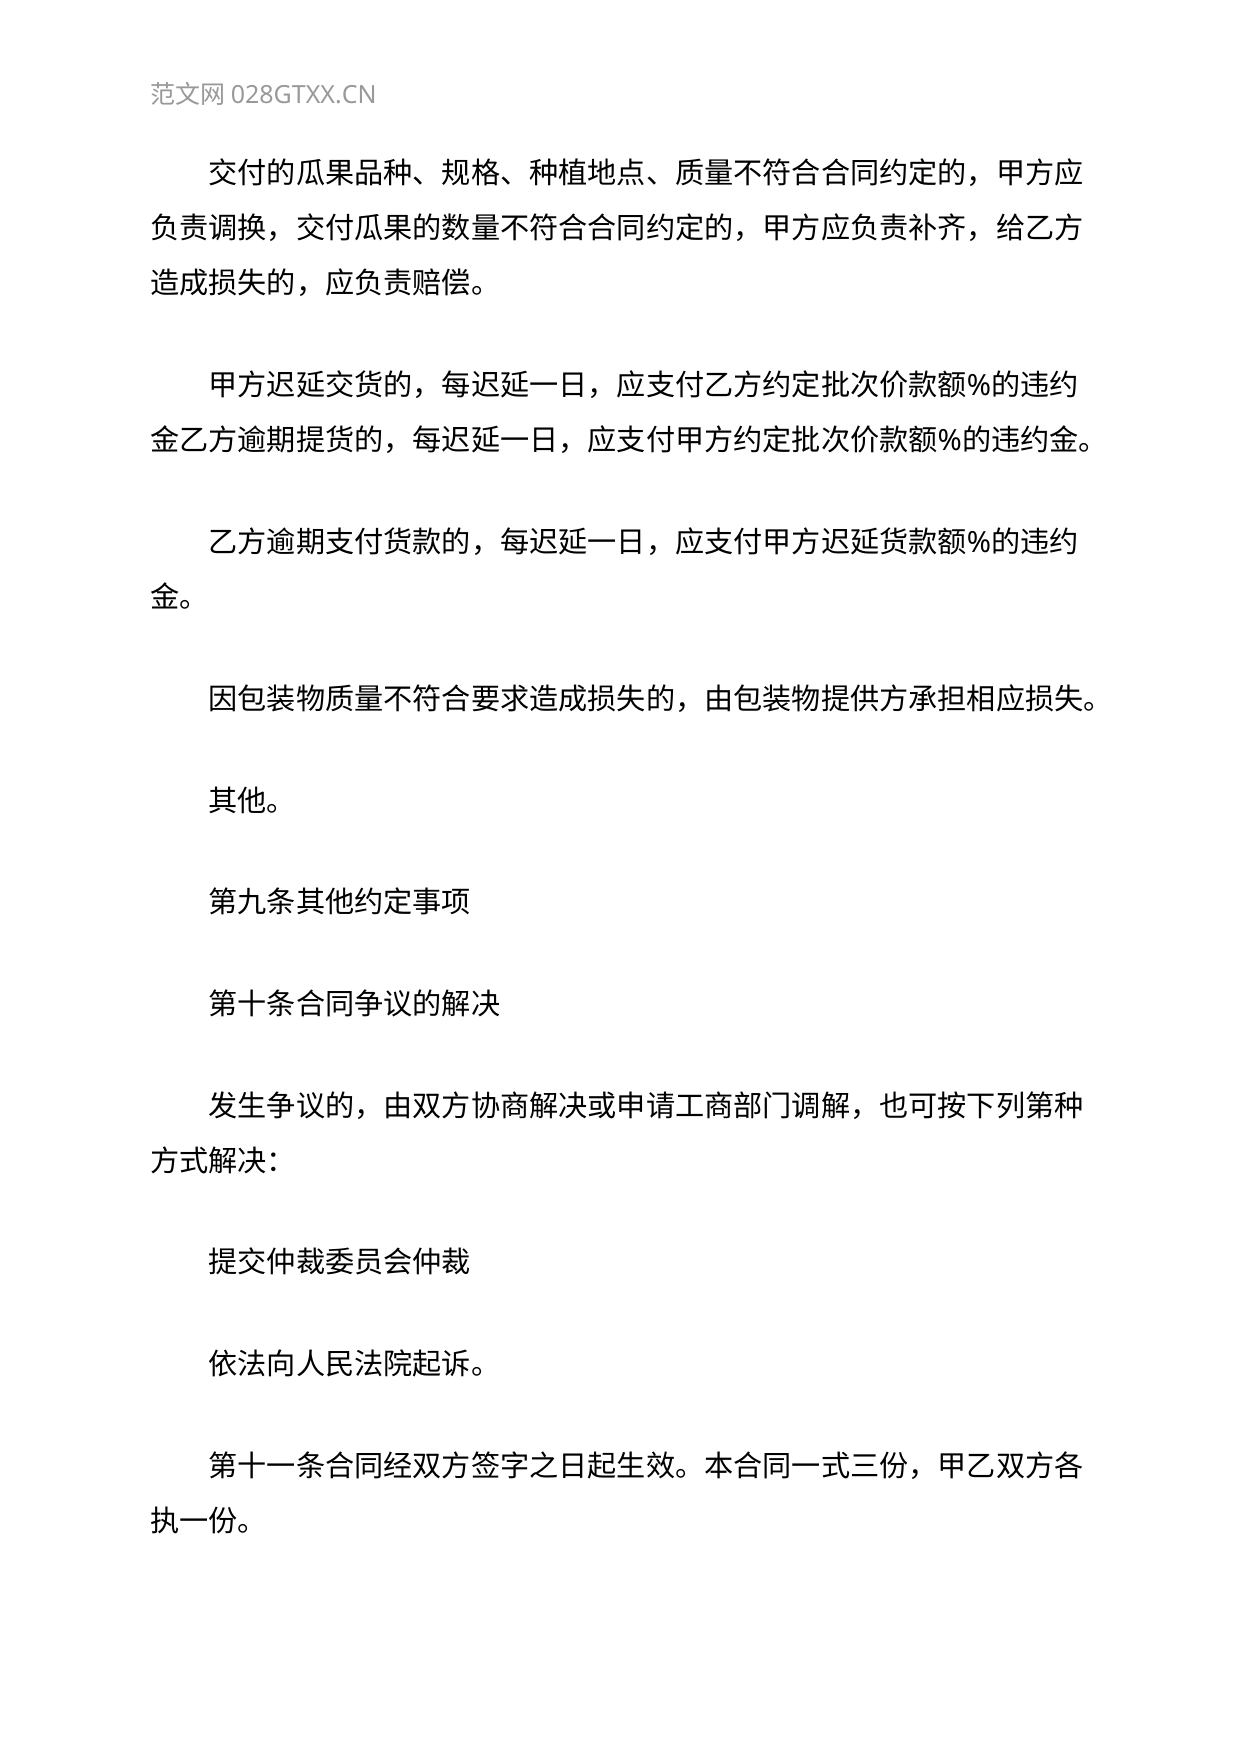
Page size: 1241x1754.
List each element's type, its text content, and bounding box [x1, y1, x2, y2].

text 第十一条合同经双方签字之日起生效。本合同一式三份，甲乙双方各执一份。 [150, 1443, 1090, 1540]
text 乙方逾期支付货款的，每迟延一日，应支付甲方迟延货款额%的违约金。 [150, 518, 1090, 616]
text 提交仲裁委员会仲裁 [150, 1239, 1090, 1281]
text 第九条其他约定事项 [150, 879, 1090, 921]
text 依法向人民法院起诉。 [150, 1341, 1090, 1383]
text 交付的瓜果品种、规格、种植地点、质量不符合合同约定的，甲方应负责调换，交付瓜果的数量不符合合同约定的，甲方应负责补齐，给乙方造成损失的，应负责赔偿。 [150, 150, 1090, 302]
text 发生争议的，由双方协商解决或申请工商部门调解，也可按下列第种方式解决： [150, 1082, 1090, 1179]
text 甲方迟延交货的，每迟延一日，应支付乙方约定批次价款额%的违约金乙方逾期提货的，每迟延一日，应支付甲方约定批次价款额%的违约金。 [150, 362, 1090, 459]
text 第十条合同争议的解决 [150, 981, 1090, 1023]
text 因包装物质量不符合要求造成损失的，由包装物提供方承担相应损失。 [150, 675, 1090, 718]
text 其他。 [150, 777, 1090, 819]
